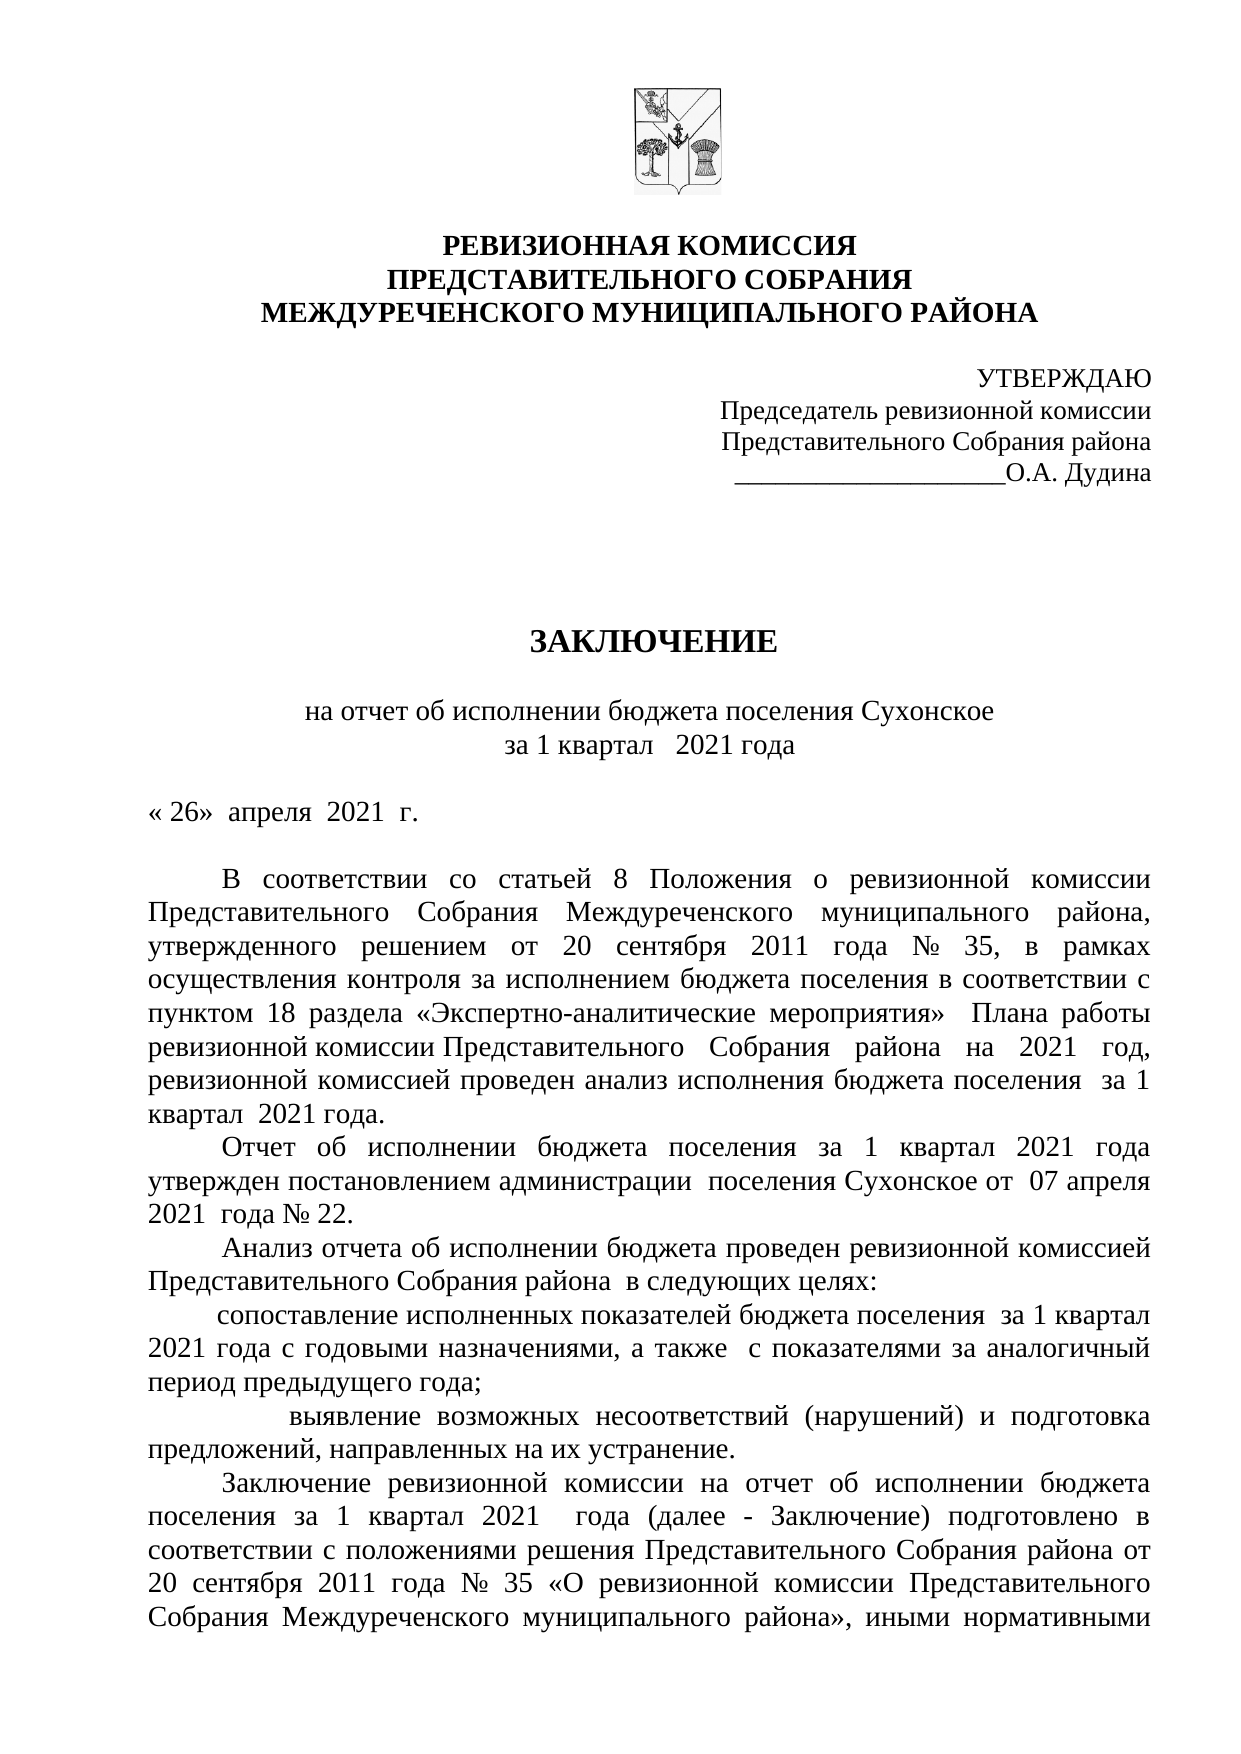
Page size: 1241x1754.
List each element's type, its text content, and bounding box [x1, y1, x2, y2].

text Представительного Собрания района [682, 425, 1152, 456]
picture [634, 88, 722, 195]
text Отчет об исполнении бюджета поселения за 1 квартал 2021 года утвержден постановлением администрации поселения Сухонское от 07 апреля 2021 года № 22. [148, 1129, 1152, 1230]
text МЕЖДУРЕЧЕНСКОГО МУНИЦИПАЛЬНОГО РАЙОНА [148, 296, 1152, 329]
text Анализ отчета об исполнении бюджета проведен ревизионной комиссией Представительного Собрания района в следующих целях: [148, 1230, 1152, 1297]
text ЗАКЛЮЧЕНИЕ [148, 621, 1152, 660]
text РЕВИЗИОННАЯ КОМИССИЯ [148, 228, 1152, 262]
text выявление возможных несоответствий (нарушений) и подготовка предложений, направленных на их устранение. [148, 1398, 1152, 1465]
text Председатель ревизионной комиссии [682, 394, 1152, 425]
text УТВЕРЖДАЮ [682, 363, 1152, 394]
text В соответствии со статьей 8 Положения о ревизионной комиссии Представительного Собрания Междуреченского муниципального района, утвержденного решением от 20 сентября 2011 года № 35, в рамках осуществления контроля за исполнением бюджета поселения в соответствии с пунктом 18 раздела «Экспертно-аналитические мероприятия» Плана работы ревизионной комиссии Представительного Собрания района на 2021 год, ревизионной комиссией проведен анализ исполнения бюджета поселения за 1 квартал 2021 года. [148, 861, 1152, 1129]
text на отчет об исполнении бюджета поселения Сухонское [148, 693, 1152, 727]
text ____________________О.А. Дудина [682, 456, 1152, 487]
text ПРЕДСТАВИТЕЛЬНОГО СОБРАНИЯ [148, 262, 1152, 296]
text за 1 квартал 2021 года [148, 727, 1152, 760]
text « 26» апреля 2021 г. [148, 794, 1152, 827]
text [148, 1465, 1152, 1632]
text сопоставление исполненных показателей бюджета поселения за 1 квартал 2021 года с годовыми назначениями, а также с показателями за аналогичный период предыдущего года; [148, 1297, 1152, 1398]
